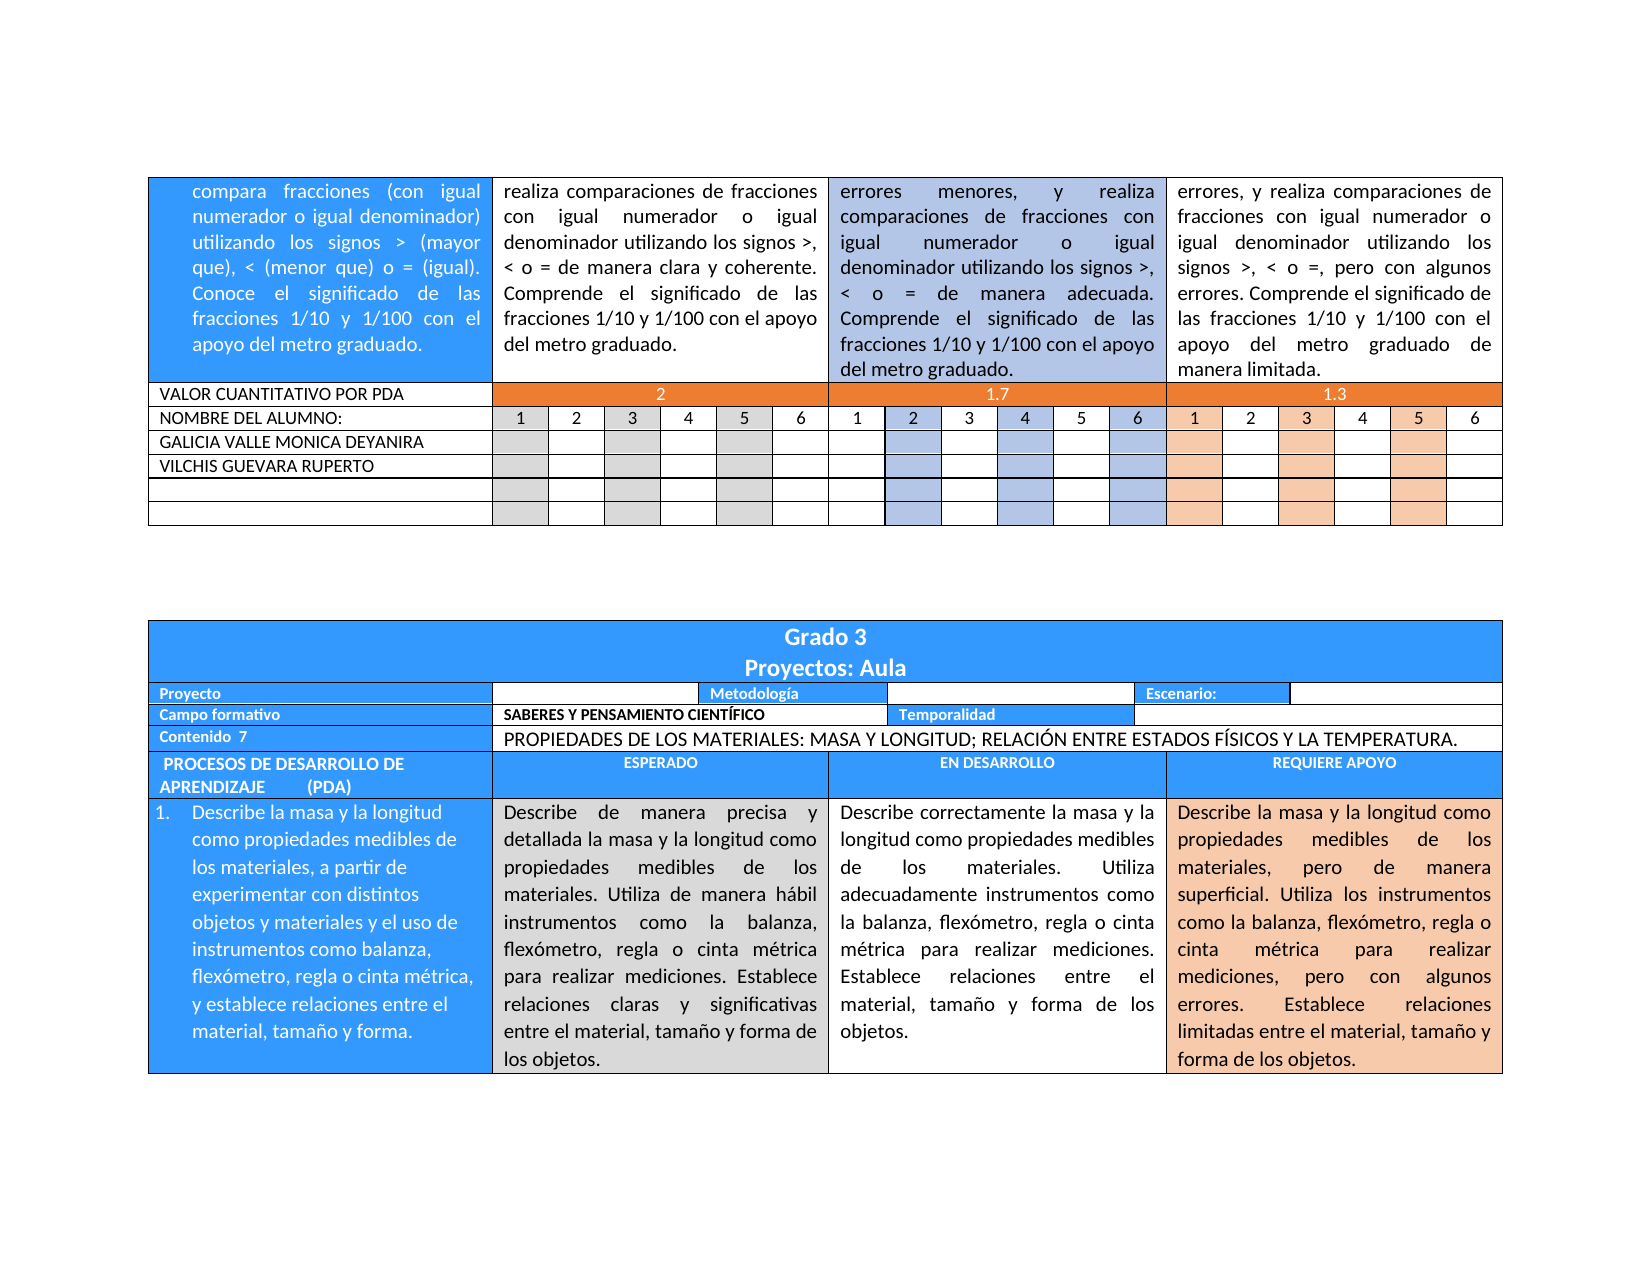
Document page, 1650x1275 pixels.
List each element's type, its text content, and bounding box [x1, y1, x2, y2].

table_cell 2 [1223, 407, 1278, 429]
table_header Grado 3 Proyectos: Aula [149, 621, 1502, 682]
table_cell Campo formativo [149, 705, 492, 725]
table_cell [717, 455, 772, 477]
table_cell [1054, 479, 1109, 501]
table_cell [773, 502, 828, 525]
table_cell [1223, 455, 1278, 477]
table_cell 3 [1279, 407, 1334, 429]
table_cell 5 [1391, 407, 1446, 429]
table_cell 1 [829, 407, 884, 429]
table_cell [149, 178, 492, 382]
table_cell [888, 683, 1134, 703]
table_cell [1110, 479, 1166, 501]
table_cell [605, 502, 660, 525]
table_cell [998, 479, 1053, 501]
table_cell 4 [998, 407, 1053, 429]
table_cell [942, 455, 997, 477]
table_cell [605, 479, 660, 501]
table_cell [1223, 479, 1278, 501]
table_cell [1223, 431, 1278, 453]
table_cell [661, 431, 716, 453]
table_cell [1135, 705, 1502, 725]
table_cell Describe de manera precisa y detallada la masa y la longitud como propiedades medibles de los materiales. Utiliza de manera hábil instrumentos como la balanza, flexómetro, regla o cinta métrica para realizar mediciones. Establece relaciones claras y significativas entre el material, tamaño y forma de los objetos. [493, 799, 828, 1073]
table_cell [549, 455, 604, 477]
table_cell [1279, 431, 1334, 453]
table_cell [773, 479, 828, 501]
table_cell [493, 683, 698, 703]
table_cell [1447, 502, 1502, 525]
table_cell [549, 431, 604, 453]
table_cell NOMBRE DEL ALUMNO: [149, 407, 492, 429]
table_cell [1110, 455, 1166, 477]
table_cell [717, 502, 772, 525]
table_cell [717, 479, 772, 501]
table_cell [773, 455, 828, 477]
table_cell [661, 455, 716, 477]
table_cell 4 [1335, 407, 1390, 429]
table_cell Describe la masa y la longitud como propiedades medibles de los materiales, pero de manera superficial. Utiliza los instrumentos como la balanza, flexómetro, regla o cinta métrica para realizar mediciones, pero con algunos errores. Establece relaciones limitadas entre el material, tamaño y forma de los objetos. [1167, 799, 1502, 1073]
table_cell [942, 479, 997, 501]
table_cell [149, 502, 492, 525]
table_cell 3 [605, 407, 660, 429]
table_cell 1 [493, 407, 548, 429]
table_cell [1335, 502, 1390, 525]
table_cell 1.3 [1167, 383, 1502, 406]
table_cell [1279, 455, 1334, 477]
table_cell [605, 431, 660, 453]
table_cell Metodología [699, 683, 887, 703]
table_cell [1391, 455, 1446, 477]
table_cell [1335, 431, 1390, 453]
table_cell [1447, 479, 1502, 501]
table_cell 2 [886, 407, 941, 429]
table_cell [773, 431, 828, 453]
table_cell Temporalidad [888, 705, 1134, 725]
table_cell ESPERADO [493, 752, 828, 798]
table_cell [942, 431, 997, 453]
table_cell [493, 455, 548, 477]
table_cell [661, 502, 716, 525]
table_cell [1335, 455, 1390, 477]
table_cell [605, 455, 660, 477]
table_cell 4 [661, 407, 716, 429]
table_cell [942, 502, 997, 525]
table_cell [493, 502, 548, 525]
table_cell [1167, 502, 1222, 525]
table_cell [1110, 502, 1166, 525]
table_cell GALICIA VALLE MONICA DEYANIRA [149, 431, 492, 453]
table_cell [1279, 502, 1334, 525]
table_cell 1.7 [829, 383, 1166, 406]
table_cell [549, 502, 604, 525]
table_cell [829, 502, 884, 525]
table_cell [1223, 502, 1278, 525]
table_cell [829, 455, 884, 477]
table_cell Contenido 7 [149, 726, 492, 751]
table_cell [1335, 479, 1390, 501]
table_cell VALOR CUANTITATIVO POR PDA [149, 383, 492, 406]
table_cell 1 [1167, 407, 1222, 429]
table_cell [998, 455, 1053, 477]
table_cell SABERES Y PENSAMIENTO CIENTÍFICO [493, 705, 887, 725]
table_cell [1054, 431, 1109, 453]
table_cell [829, 178, 1166, 382]
table_cell PROCESOS DE DESARROLLO DE APRENDIZAJE (PDA) [149, 752, 492, 798]
table_cell Describe correctamente la masa y la longitud como propiedades medibles de los materiales. Utiliza adecuadamente instrumentos como la balanza, flexómetro, regla o cinta métrica para realizar mediciones. Establece relaciones entre el material, tamaño y forma de los objetos. [829, 799, 1166, 1073]
table_cell [886, 502, 941, 525]
table_cell [1054, 502, 1109, 525]
table_cell [829, 431, 884, 453]
table_cell Escenario: [1135, 683, 1289, 703]
table_cell 6 [1447, 407, 1502, 429]
table_cell [1291, 683, 1502, 703]
table_cell [1054, 455, 1109, 477]
table_cell [717, 431, 772, 453]
table_cell [549, 479, 604, 501]
table_cell [661, 479, 716, 501]
table_cell EN DESARROLLO [829, 752, 1166, 798]
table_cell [493, 178, 828, 382]
table_cell Proyecto [149, 683, 492, 703]
table_cell VILCHIS GUEVARA RUPERTO [149, 455, 492, 477]
table_cell [998, 431, 1053, 453]
table_cell [1391, 502, 1446, 525]
table_cell [829, 479, 884, 501]
table_cell [1447, 431, 1502, 453]
table_cell PROPIEDADES DE LOS MATERIALES: MASA Y LONGITUD; RELACIÓN ENTRE ESTADOS FÍSICOS Y LA TEMPERATURA. [493, 726, 1502, 751]
table_cell [1167, 455, 1222, 477]
table_cell 2 [549, 407, 604, 429]
table_cell [1391, 479, 1446, 501]
table_cell [1391, 431, 1446, 453]
table_cell 5 [1054, 407, 1109, 429]
table_cell 6 [1110, 407, 1166, 429]
table_cell Describe la masa y la longitud como propiedades medibles de los materiales, a partir de experimentar con distintos objetos y materiales y el uso de instrumentos como balanza, flexómetro, regla o cinta métrica, y establece relaciones entre el material, tamaño y forma. [149, 799, 492, 1073]
table_cell [1167, 431, 1222, 453]
table_cell [1167, 479, 1222, 501]
table_cell [493, 431, 548, 453]
table_cell 5 [717, 407, 772, 429]
table_cell [1447, 455, 1502, 477]
table_cell [493, 479, 548, 501]
table_cell 2 [493, 383, 828, 406]
table_cell [998, 502, 1053, 525]
table_cell REQUIERE APOYO [1167, 752, 1502, 798]
table_cell [149, 479, 492, 501]
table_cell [1167, 178, 1502, 382]
table_cell [886, 431, 941, 453]
table_cell [1110, 431, 1166, 453]
table_cell [1279, 479, 1334, 501]
table_cell 6 [773, 407, 828, 429]
table_cell 3 [942, 407, 997, 429]
table_cell [886, 479, 941, 501]
table_cell [886, 455, 941, 477]
